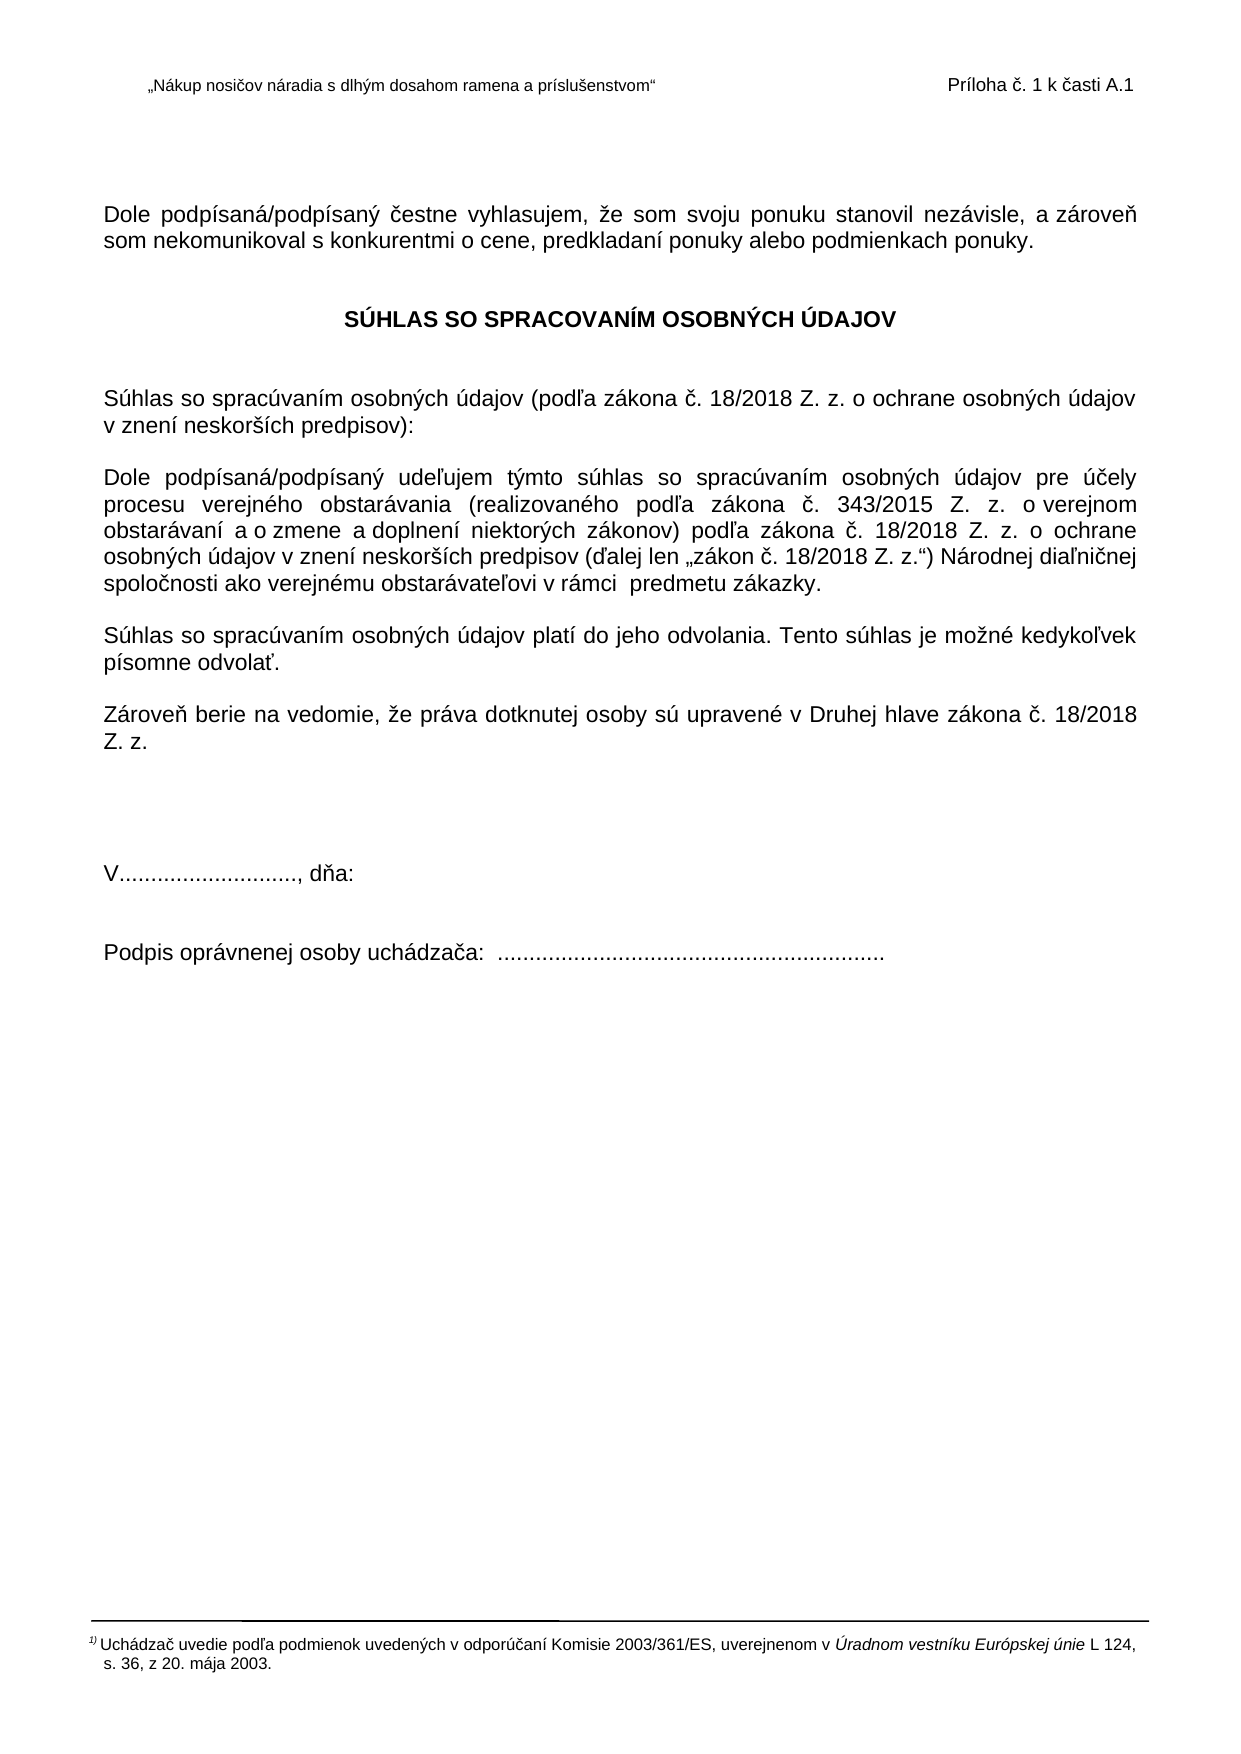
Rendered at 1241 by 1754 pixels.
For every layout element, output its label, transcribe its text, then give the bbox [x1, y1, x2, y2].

text Súhlas so spracúvaním osobných údajov (podľa zákona č. 18/2018 Z. z. o ochrane osobných údajov v znení neskorších predpisov): [103, 385, 1137, 438]
text Súhlas so spracúvaním osobných údajov platí do jeho odvolania. Tento súhlas je možné kedykoľvek písomne odvolať. [103, 622, 1137, 675]
text Dole podpísaná/podpísaný čestne vyhlasujem, že som svoju ponuku stanovil nezávisle, a zároveň som nekomunikoval s konkurentmi o cene, predkladaní ponuky alebo podmienkach ponuky. [103, 201, 1137, 253]
text Zároveň berie na vedomie, že práva dotknutej osoby sú upravené v Druhej hlave zákona č. 18/2018 Z. z. [103, 701, 1137, 754]
text SÚHLAS SO SPRACOVANÍM OSOBNÝCH ÚDAJOV [103, 306, 1137, 332]
text Dole podpísaná/podpísaný udeľujem týmto súhlas so spracúvaním osobných údajov pre účely procesu verejného obstarávania (realizovaného podľa zákona č. 343/2015 Z. z. o verejnom obstarávaní a o zmene a doplnení niektorých zákonov) podľa zákona č. 18/2018 Z. z. o ochrane osobných údajov v znení neskorších predpisov (ďalej len „zákon č. 18/2018 Z. z.“) Národnej diaľničnej spoločnosti ako verejnému obstarávateľovi v rámci predmetu zákazky. [103, 464, 1137, 596]
text Podpis oprávnenej osoby uchádzača: ............................................................. [103, 939, 1137, 965]
text V............................, dňa: [103, 859, 1137, 886]
